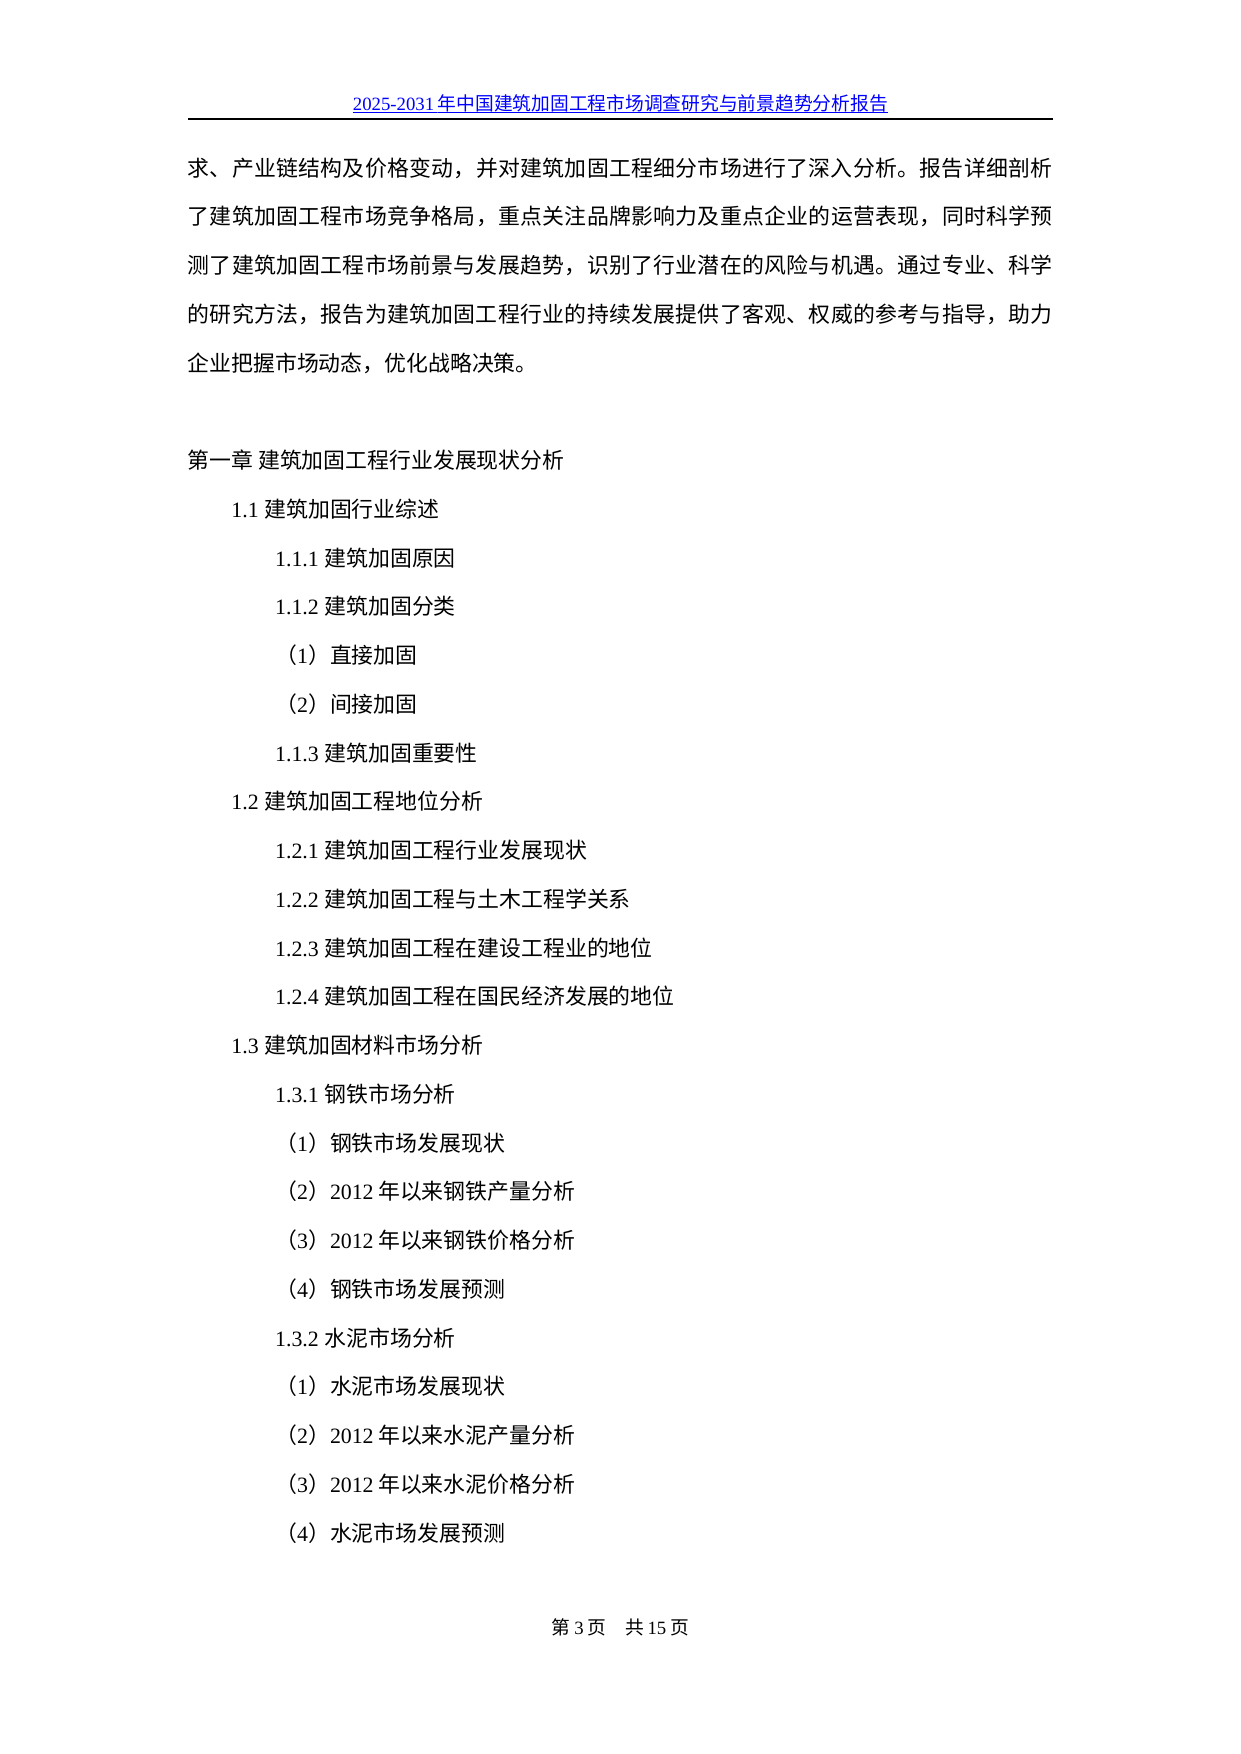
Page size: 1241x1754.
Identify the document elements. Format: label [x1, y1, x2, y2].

text [187, 150, 1053, 1548]
